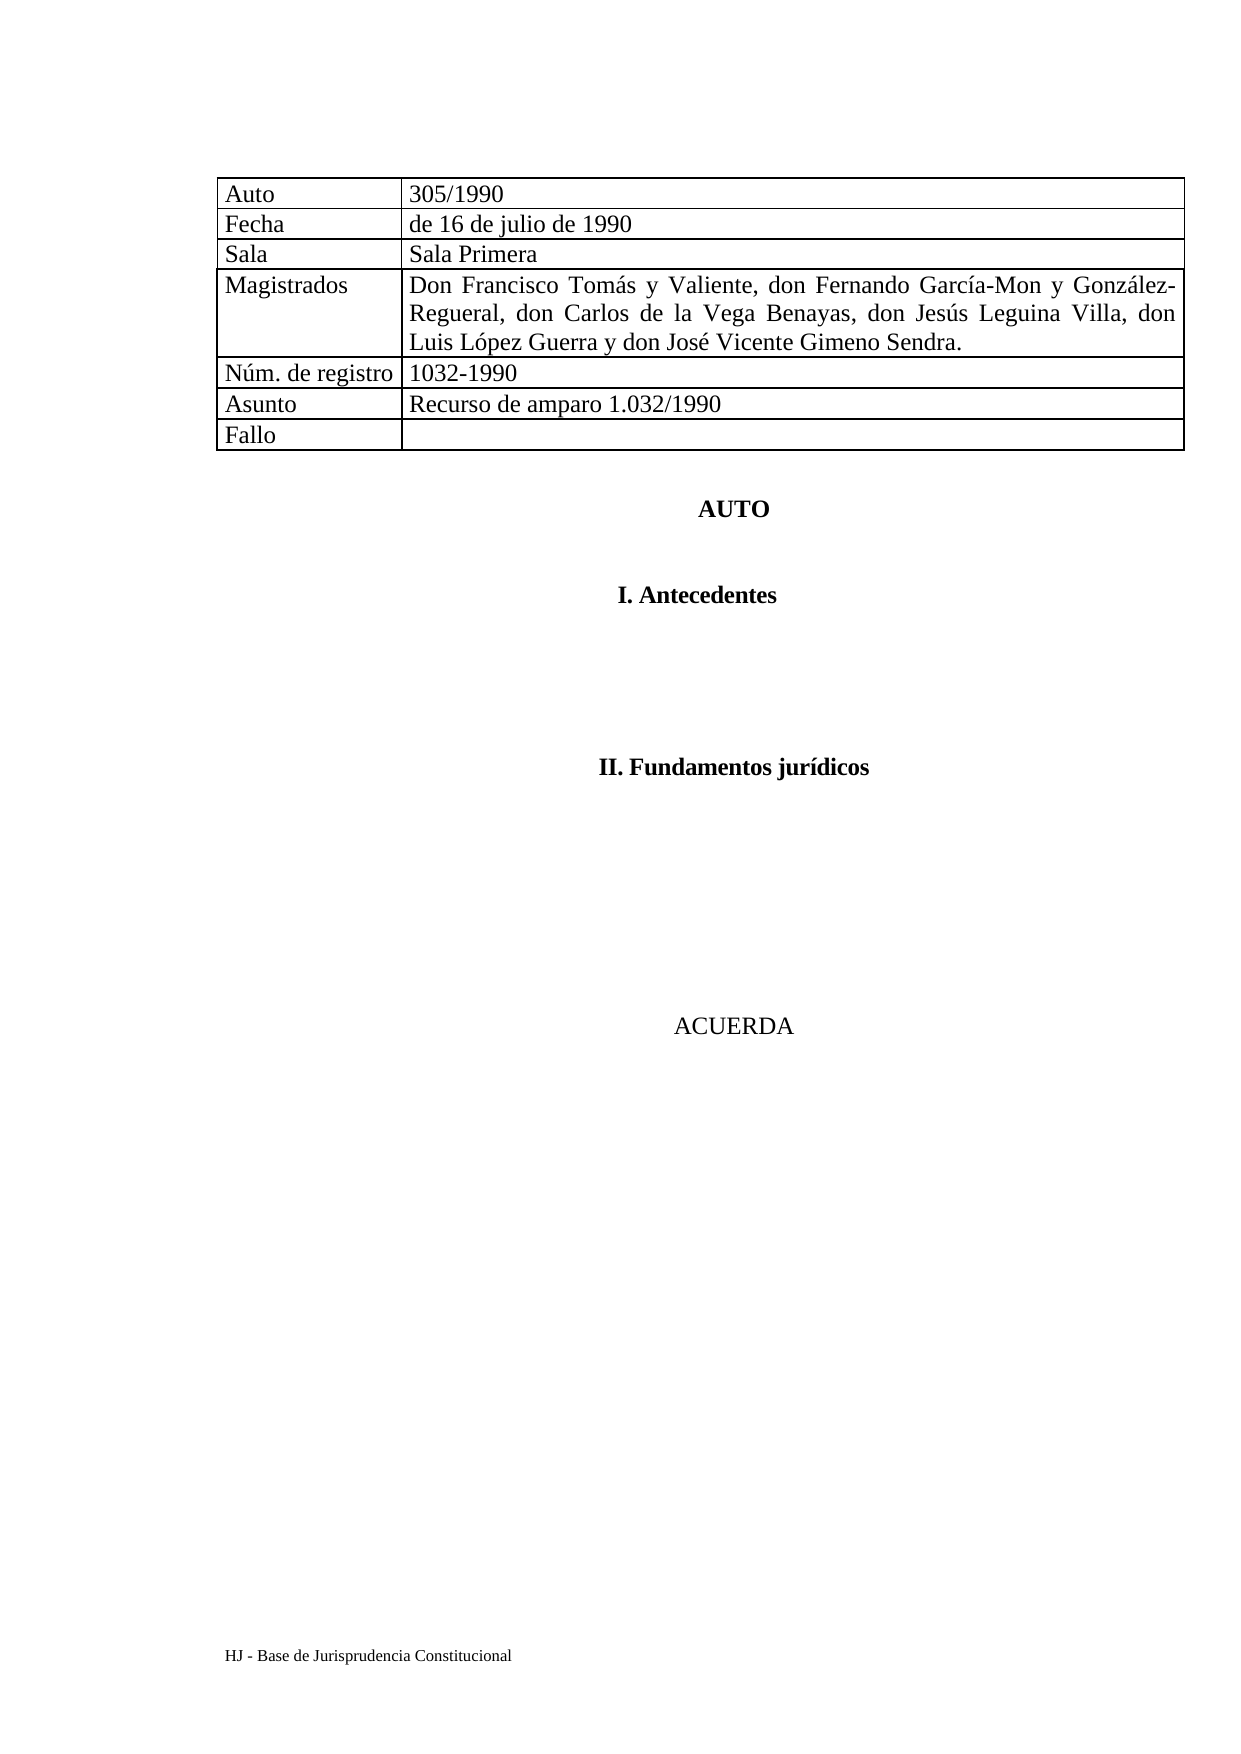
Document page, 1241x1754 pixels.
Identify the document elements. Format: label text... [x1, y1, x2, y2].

text ACUERDA [224, 1011, 1169, 1040]
table_cell Asunto [218, 389, 401, 418]
table_cell Fallo [218, 420, 401, 448]
table_cell Magistrados [218, 270, 401, 356]
table_cell Núm. de registro [218, 358, 401, 387]
subtitle II. Fundamentos jurídicos [224, 752, 1169, 781]
table_header 305/1990 [402, 179, 1184, 207]
table_cell Sala [218, 240, 401, 268]
table_cell Recurso de amparo 1.032/1990 [403, 389, 1183, 418]
table_cell Don Francisco Tomás y Valiente, don Fernando García-Mon y González-Regueral, don Carlos de la Vega Benayas, don Jesús Leguina Villa, don Luis López Guerra y don José Vicente Gimeno Sendra. [403, 270, 1183, 356]
table_header Auto [218, 179, 401, 207]
text AUTO [224, 494, 1169, 522]
text I. Antecedentes [224, 580, 1169, 609]
table_cell [403, 420, 1183, 448]
table_cell Fecha [218, 209, 401, 238]
table_cell Sala Primera [402, 240, 1184, 268]
table_cell de 16 de julio de 1990 [402, 209, 1184, 238]
table_cell 1032-1990 [403, 358, 1183, 387]
